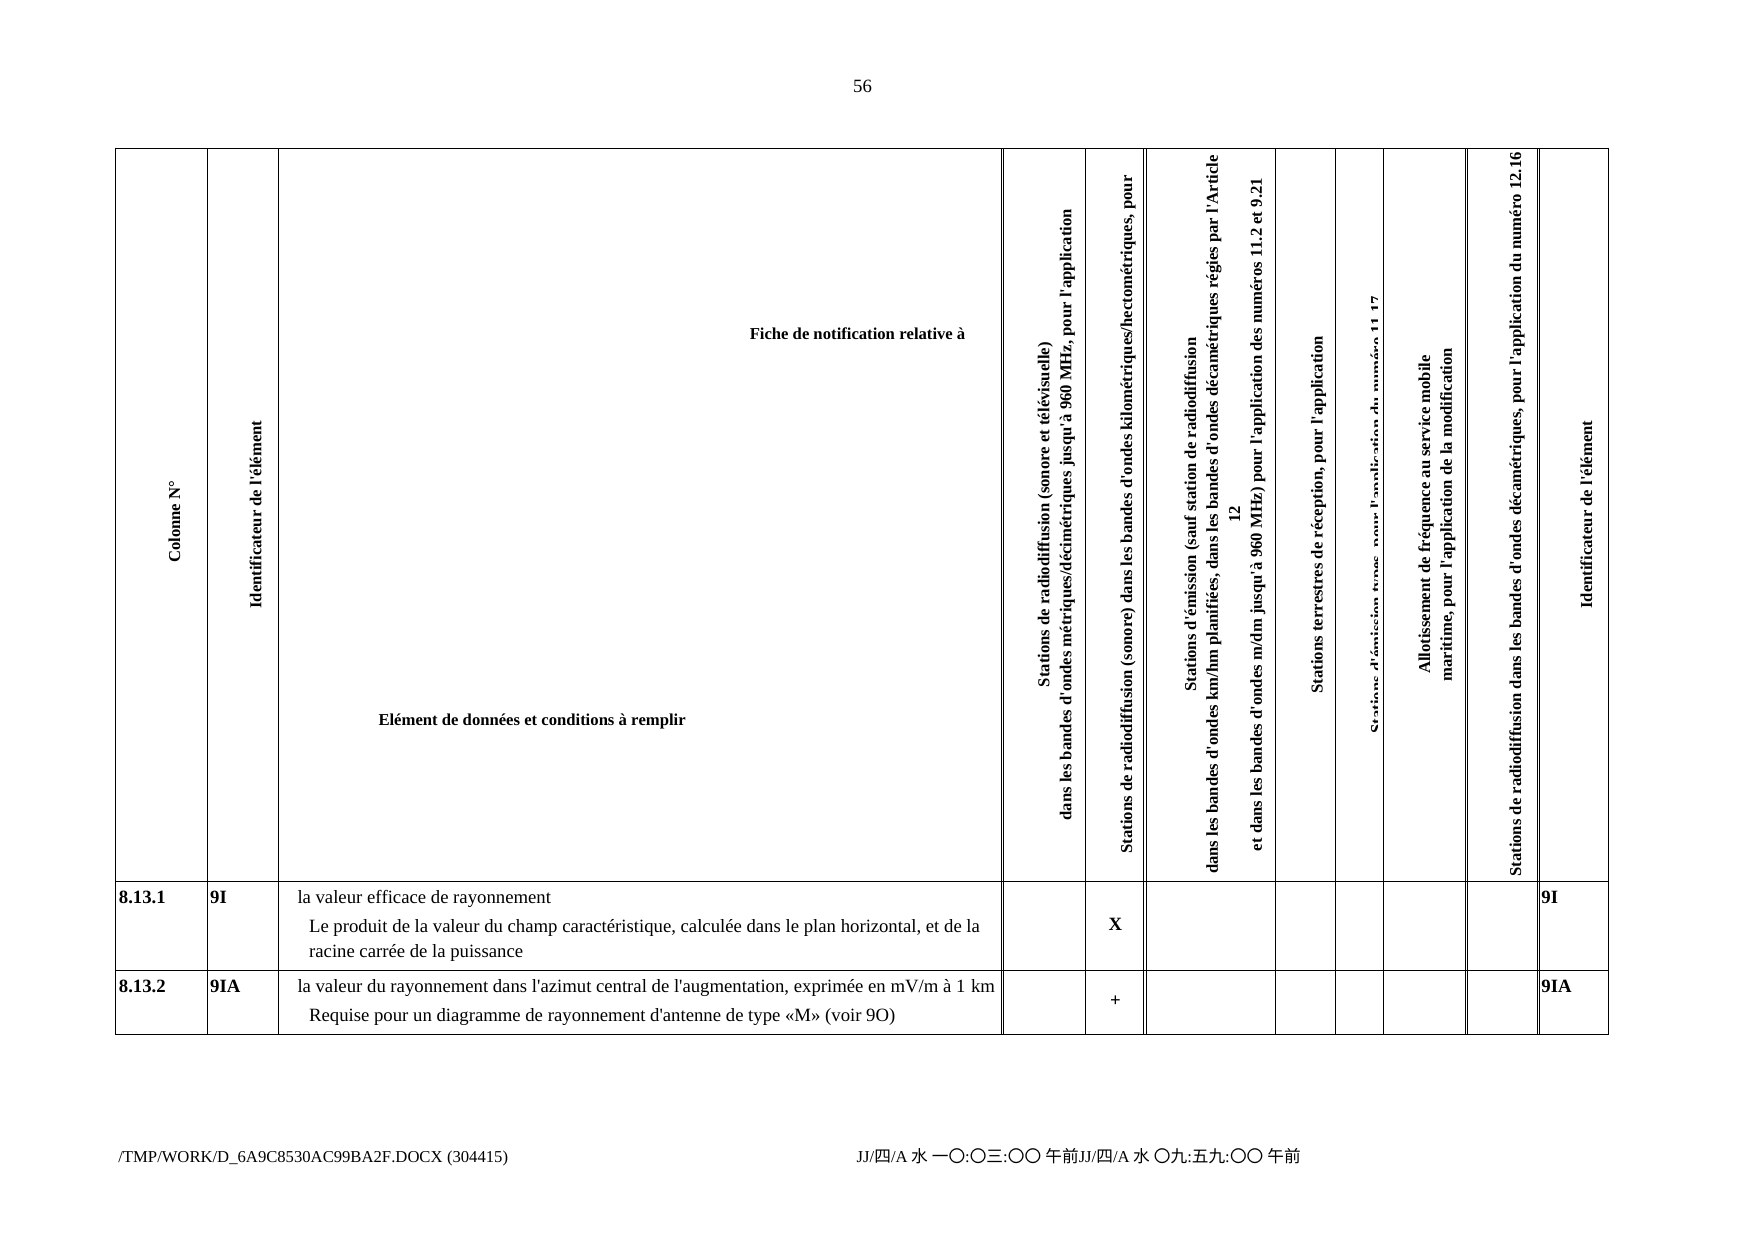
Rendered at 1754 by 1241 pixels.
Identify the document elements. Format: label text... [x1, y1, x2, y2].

table_cell 8.13.1 [116, 882, 207, 970]
table_cell 9IA [1540, 971, 1608, 1034]
table_cell [1384, 971, 1465, 1034]
table_header Stations de radiodiffusion dans les bandes d'ondes décamétriques, pour l'application du numéro 12.16 [1468, 149, 1537, 881]
table_cell [1276, 882, 1335, 970]
table_header Fiche de notification relative à Elément de données et conditions à remplir [279, 149, 1001, 881]
table_cell [1468, 882, 1537, 970]
table_header Identificateur de l'élément [1540, 149, 1608, 881]
table_header Colonne N° [116, 149, 207, 881]
table_header Stations terrestres de réception, pour l'application des numéros 11.9 et 9.21 [1276, 149, 1335, 881]
table_cell [1384, 882, 1465, 970]
table_cell [1336, 971, 1383, 1034]
table_cell 9I [208, 882, 278, 970]
table_cell [1468, 971, 1537, 1034]
table_cell [1276, 971, 1335, 1034]
table_header Stations de radiodiffusion (sonore) dans les bandes d'ondes kilométriques/hectométriques, pour l'application du numéro 11.2 [1086, 149, 1143, 881]
table_cell [1147, 971, 1275, 1034]
table_header Identificateur de l'élément [208, 149, 278, 881]
table_cell [1336, 882, 1383, 970]
table_cell [1004, 882, 1085, 970]
table_header Stations d'émission types, pour l'application du numéro 11.17 [1336, 149, 1383, 881]
table_cell + [1086, 971, 1143, 1034]
table_cell 9IA [208, 971, 278, 1034]
table_cell 9I [1540, 882, 1608, 970]
table_cell la valeur efficace de rayonnement Le produit de la valeur du champ caractéristique, calculée dans le plan horizontal, et de la racine carrée de la puissance [279, 882, 1001, 970]
table_cell [1004, 971, 1085, 1034]
table_cell [1147, 882, 1275, 970]
table_cell X [1086, 882, 1143, 970]
table_cell la valeur du rayonnement dans l'azimut central de l'augmentation, exprimée en mV/m à 1 km Requise pour un diagramme de rayonnement d'antenne de type «M» (voir 9O) [279, 971, 1001, 1034]
table_cell 8.13.2 [116, 971, 207, 1034]
